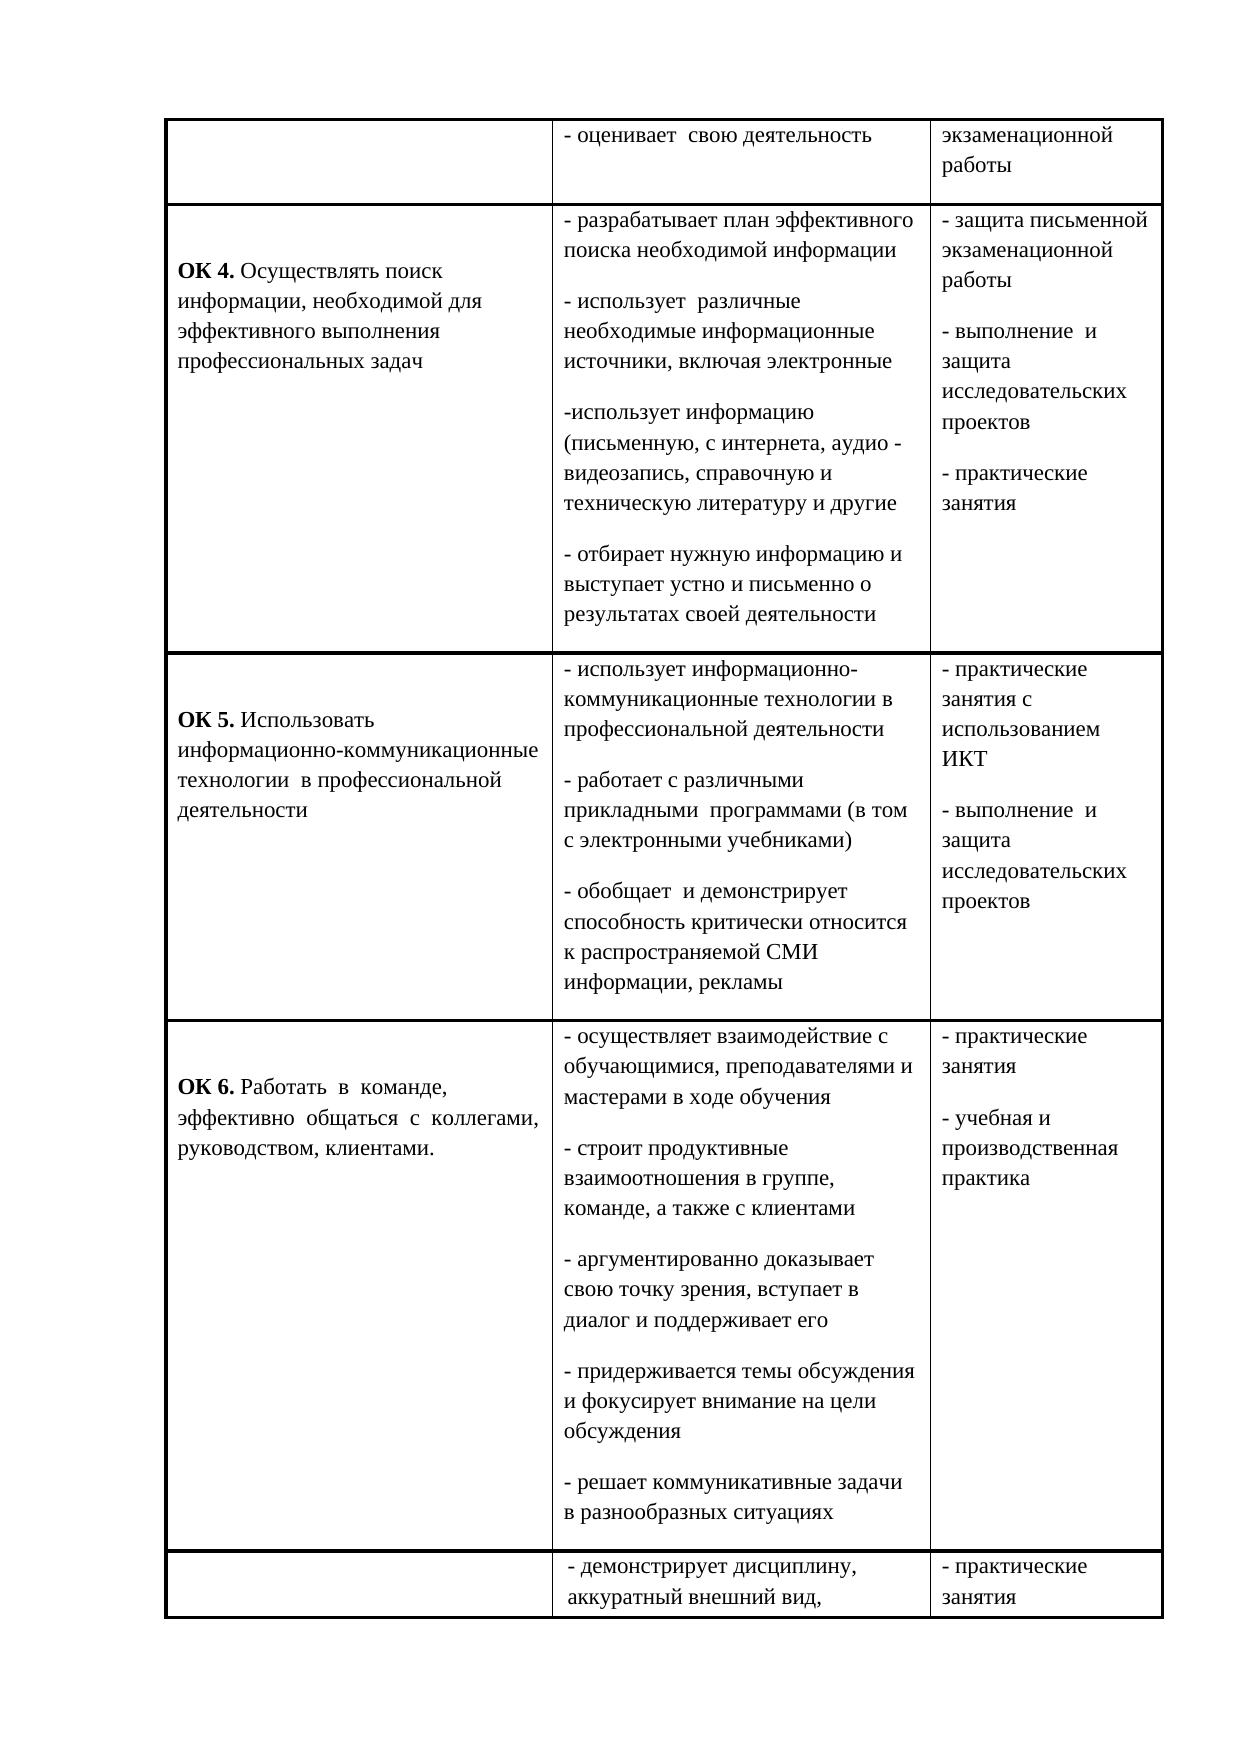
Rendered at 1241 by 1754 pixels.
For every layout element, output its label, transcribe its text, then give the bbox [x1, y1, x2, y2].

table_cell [168, 1553, 552, 1616]
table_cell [553, 121, 930, 202]
table_cell - защита письменной экзаменационной работы - выполнение и защита исследовательских проектов - практические занятия [931, 206, 1161, 651]
table_cell ОК 5. Использовать информационно-коммуникационные технологии в профессиональной деятельности [168, 655, 552, 1019]
table_cell ОК 4. Осуществлять поиск информации, необходимой для эффективного выполнения профессиональных задач [168, 206, 552, 651]
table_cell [168, 121, 552, 202]
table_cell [931, 1553, 1161, 1616]
table_cell - использует информационно-коммуникационные технологии в профессиональной деятельности - работает с различными прикладными программами (в том с электронными учебниками) - обобщает и демонстрирует способность критически относится к распространяемой СМИ информации, рекламы [553, 655, 930, 1019]
table_cell ОК 6. Работать в команде, эффективно общаться с коллегами, руководством, клиентами. [168, 1022, 552, 1549]
table_cell - осуществляет взаимодействие с обучающимися, преподавателями и мастерами в ходе обучения - строит продуктивные взаимоотношения в группе, команде, а также с клиентами - аргументированно доказывает свою точку зрения, вступает в диалог и поддерживает его - придерживается темы обсуждения и фокусирует внимание на цели обсуждения - решает коммуникативные задачи в разнообразных ситуациях [553, 1022, 930, 1549]
table_cell - практические занятия с использованием ИКТ - выполнение и защита исследовательских проектов [931, 655, 1161, 1019]
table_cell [931, 121, 1161, 202]
table_cell - практические занятия - учебная и производственная практика [931, 1022, 1161, 1549]
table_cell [553, 1553, 930, 1616]
table_cell - разрабатывает план эффективного поиска необходимой информации - использует различные необходимые информационные источники, включая электронные -использует информацию (письменную, с интернета, аудио - видеозапись, справочную и техническую литературу и другие - отбирает нужную информацию и выступает устно и письменно о результатах своей деятельности [553, 206, 930, 651]
